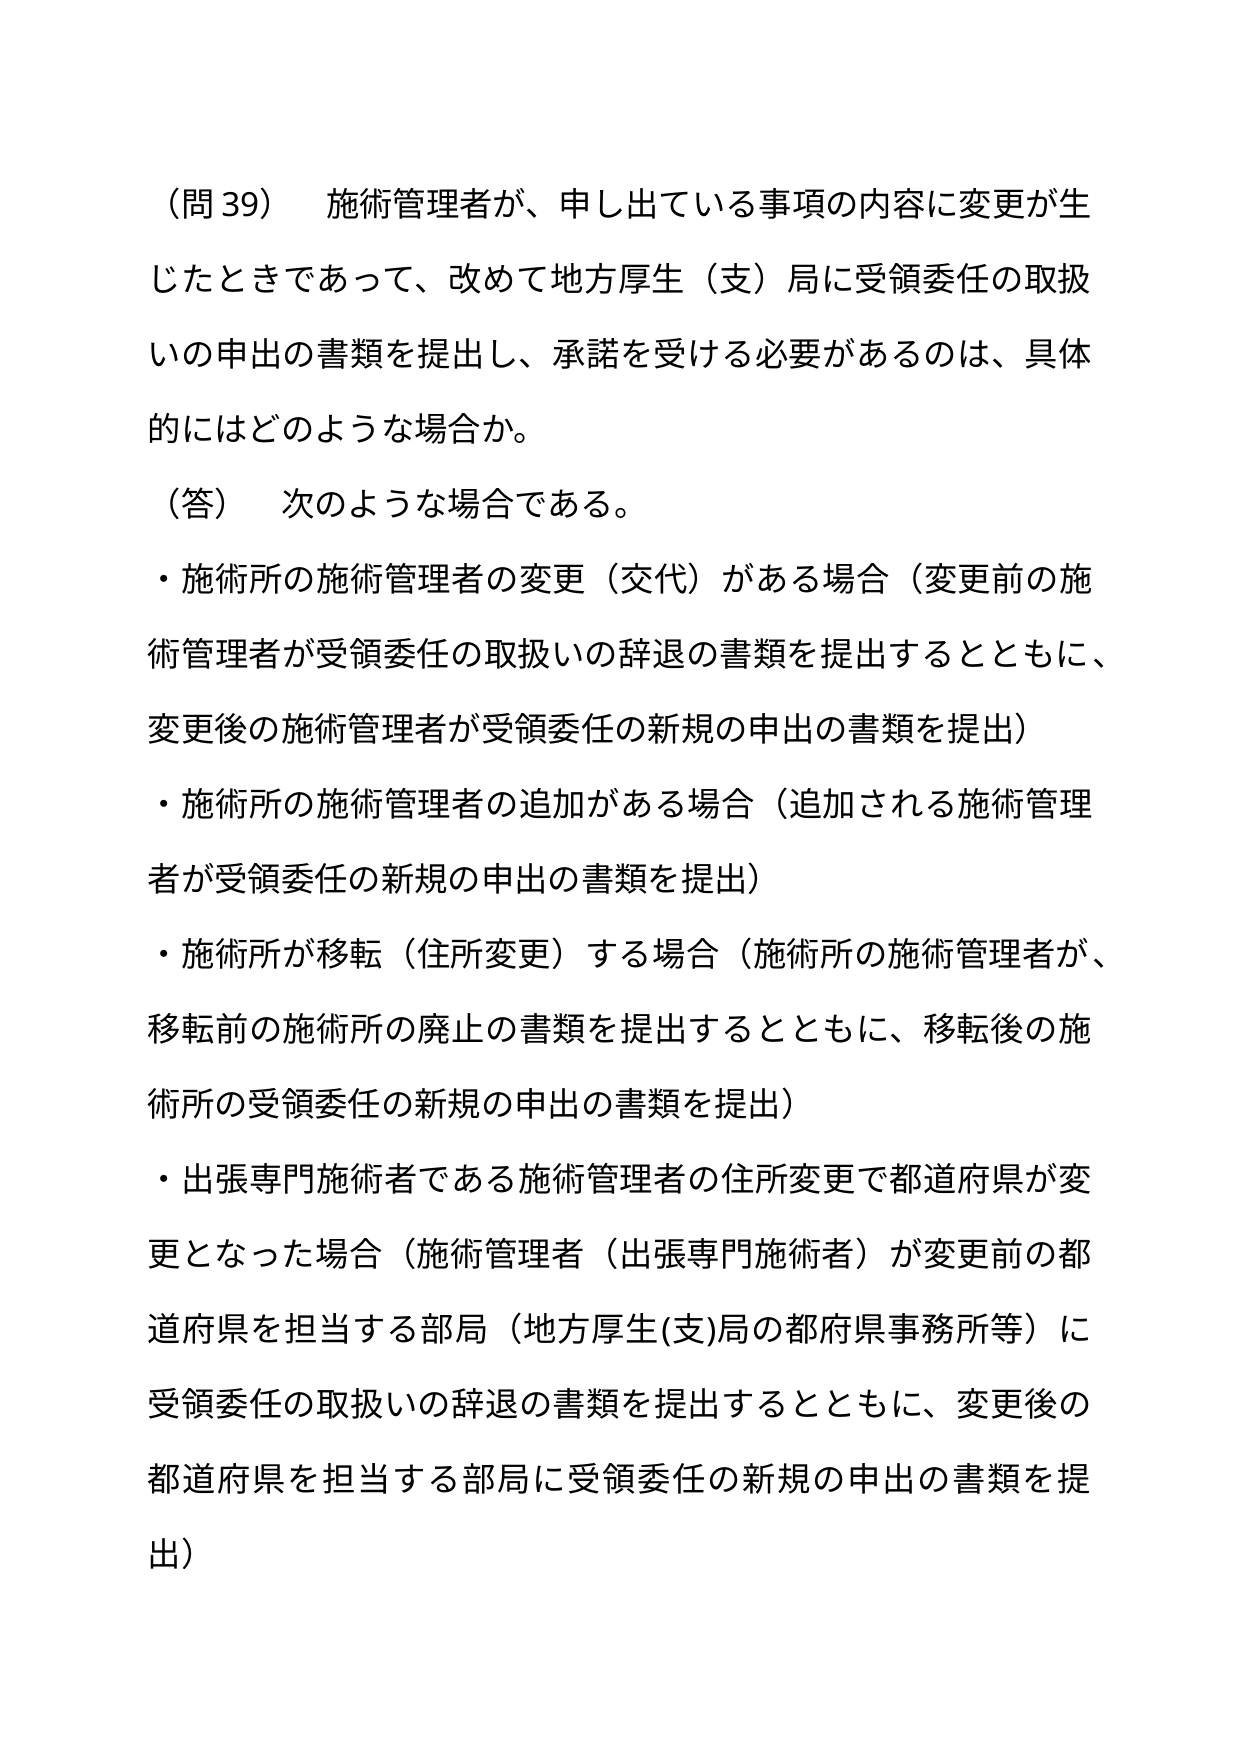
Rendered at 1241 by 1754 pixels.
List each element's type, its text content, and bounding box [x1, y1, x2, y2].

text ・出張専門施術者である施術管理者の住所変更で都道府県が変更となった場合（施術管理者（出張専門施術者）が変更前の都道府県を担当する部局（地方厚生(支)局の都府県事務所等）に受領委任の取扱いの辞退の書類を提出するとともに、変更後の都道府県を担当する部局に受領委任の新規の申出の書類を提出） [148, 1139, 1092, 1589]
text ・施術所の施術管理者の変更（交代）がある場合（変更前の施術管理者が受領委任の取扱いの辞退の書類を提出するとともに、変更後の施術管理者が受領委任の新規の申出の書類を提出） [148, 539, 1092, 764]
text （答） 次のような場合である。 [148, 464, 1092, 539]
text ・施術所が移転（住所変更）する場合（施術所の施術管理者が、移転前の施術所の廃止の書類を提出するとともに、移転後の施術所の受領委任の新規の申出の書類を提出） [148, 914, 1092, 1139]
text （問39） 施術管理者が、申し出ている事項の内容に変更が生じたときであって、改めて地方厚生（支）局に受領委任の取扱いの申出の書類を提出し、承諾を受ける必要があるのは、具体的にはどのような場合か。 [148, 164, 1092, 464]
text ・施術所の施術管理者の追加がある場合（追加される施術管理者が受領委任の新規の申出の書類を提出） [148, 764, 1092, 914]
